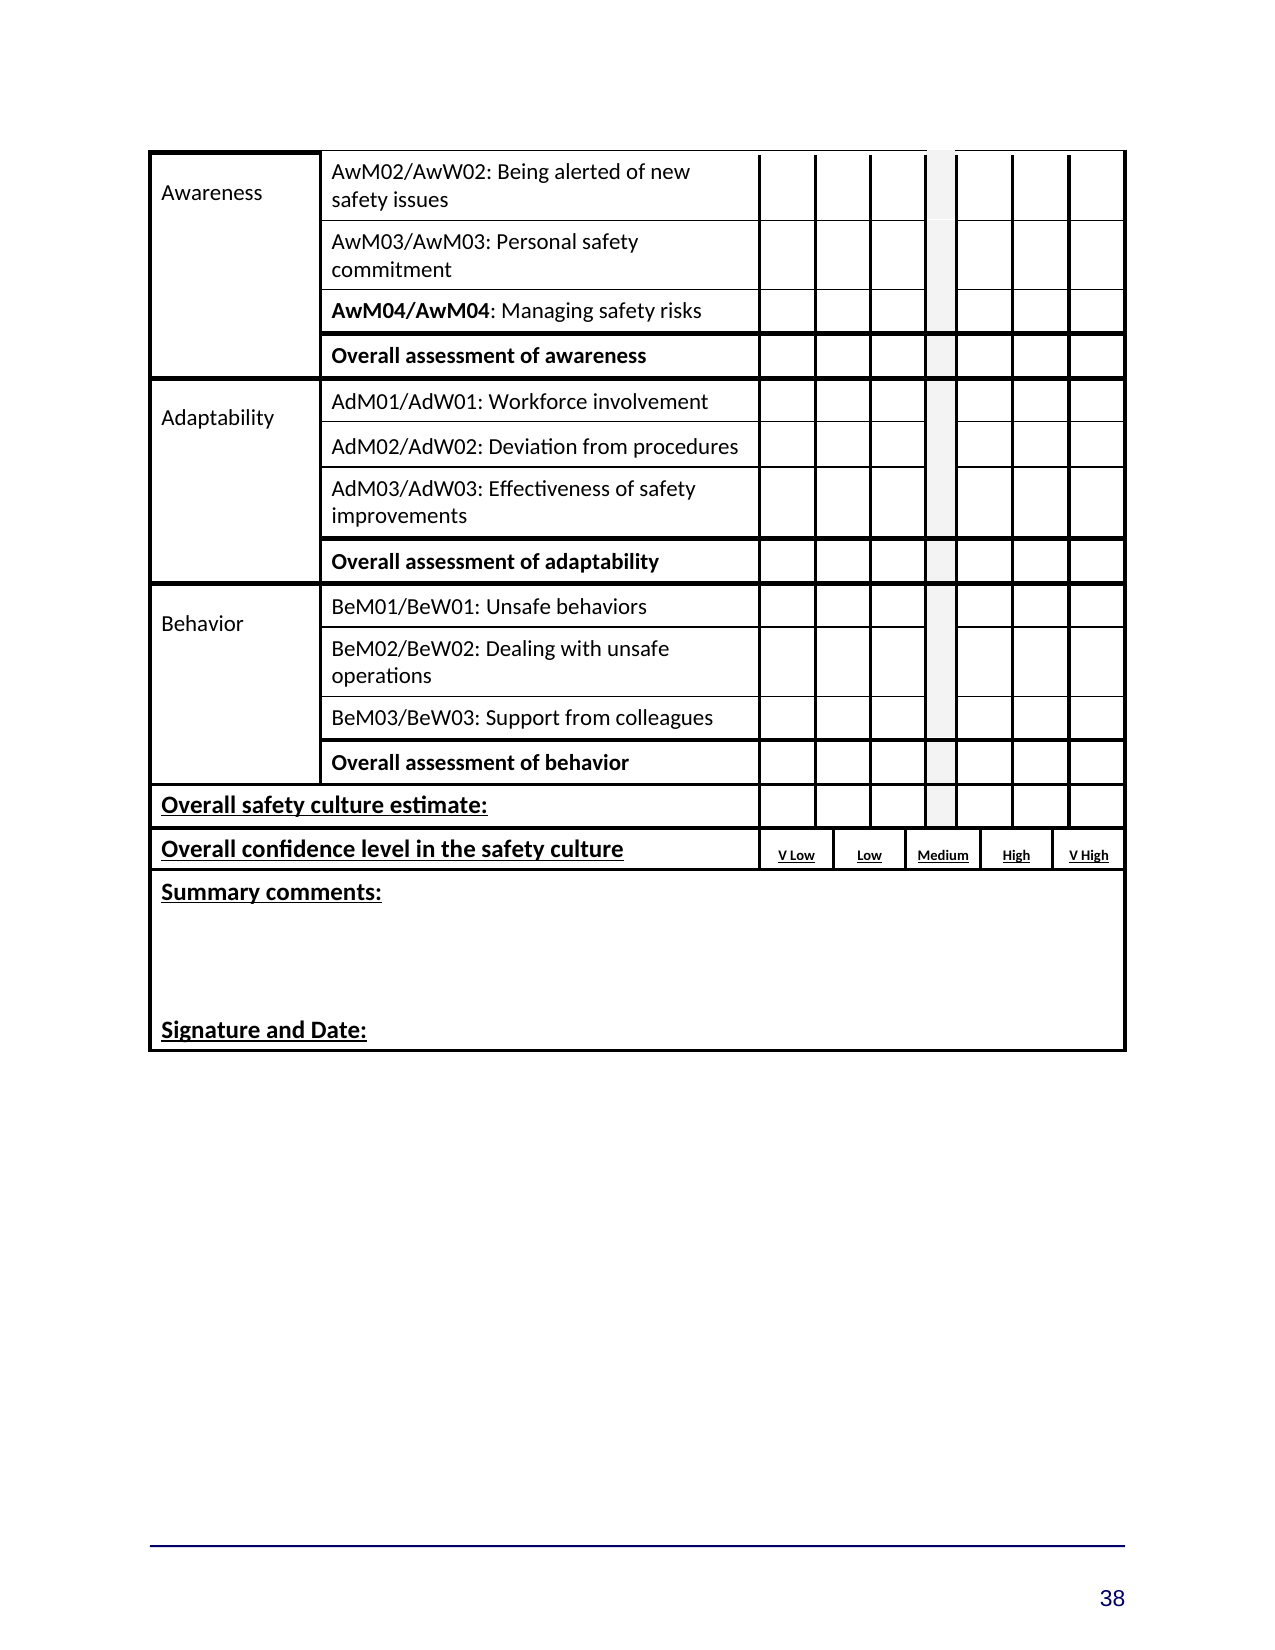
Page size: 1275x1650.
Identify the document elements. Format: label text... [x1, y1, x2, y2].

table_cell [958, 541, 1011, 581]
table_cell Overall assessment of awareness [322, 336, 758, 376]
table_cell Overall assessment of adaptability [322, 541, 758, 581]
table_cell [817, 697, 869, 737]
table_cell Medium [907, 830, 979, 868]
table_cell [872, 422, 924, 466]
table_cell [927, 786, 955, 826]
table_cell [1014, 742, 1067, 783]
table_cell [1071, 786, 1123, 826]
table_cell [872, 221, 924, 289]
table_cell [1071, 742, 1123, 783]
table_cell [1071, 336, 1123, 376]
table_cell [1014, 628, 1067, 696]
table_cell [958, 786, 1011, 826]
table_cell [927, 421, 955, 466]
table_cell [927, 696, 955, 737]
table_cell [872, 586, 924, 626]
table_cell [927, 336, 955, 376]
table_cell [872, 628, 924, 696]
table_cell [871, 151, 926, 219]
table_cell [872, 541, 924, 581]
table_cell [761, 697, 814, 737]
table_cell BeM03/BeW03: Support from colleagues [322, 697, 758, 737]
table_cell [1014, 381, 1067, 421]
table_cell [1071, 381, 1123, 421]
table_cell [958, 742, 1011, 783]
table_cell [817, 786, 869, 826]
table_cell [817, 628, 869, 696]
table_cell [1014, 586, 1067, 626]
table_cell [1013, 151, 1069, 219]
table_cell [958, 628, 1011, 696]
table_cell [927, 586, 955, 626]
table_cell [1014, 336, 1067, 376]
table_cell [958, 336, 1011, 376]
table_cell [761, 786, 814, 826]
table_cell [872, 336, 924, 376]
table_cell [872, 786, 924, 826]
table_cell BeM01/BeW01: Unsafe behaviors [322, 586, 758, 626]
table_cell [761, 586, 814, 626]
table_cell [1071, 422, 1123, 466]
table_cell [817, 221, 869, 289]
table_cell [761, 468, 814, 536]
table_cell [872, 742, 924, 783]
table_cell [927, 381, 955, 421]
table_cell [817, 422, 869, 466]
table_cell [1014, 697, 1067, 737]
table_cell [926, 150, 957, 219]
table_cell AdM01/AdW01: Workforce involvement [322, 381, 758, 421]
table_cell [927, 289, 955, 331]
table_cell [927, 742, 955, 783]
table_cell [1071, 541, 1123, 581]
table_cell [958, 422, 1011, 466]
table_cell [872, 290, 924, 331]
table_cell [1014, 422, 1067, 466]
table_cell [1071, 468, 1123, 536]
table_cell [1071, 628, 1123, 696]
table_cell [958, 221, 1011, 289]
table_cell [817, 586, 869, 626]
table_cell [817, 742, 869, 783]
table_cell [927, 626, 955, 696]
table_cell [815, 151, 871, 219]
table_cell [817, 336, 869, 376]
table_cell AwM03/AwM03: Personal safety commitment [322, 221, 758, 289]
table_cell [817, 290, 869, 331]
table_cell [958, 290, 1011, 331]
table_cell [958, 697, 1011, 737]
table_cell [761, 221, 814, 289]
table_cell [817, 468, 869, 536]
table_cell [761, 290, 814, 331]
table_cell [761, 541, 814, 581]
table_cell [958, 381, 1011, 421]
table_cell [817, 541, 869, 581]
table_cell Summary comments: Signature and Date: [152, 871, 1123, 1049]
table_cell [927, 466, 955, 536]
table_cell [1014, 468, 1067, 536]
table_cell [927, 541, 955, 581]
table_cell AwM02/AwW02: Being alerted of new safety issues [322, 151, 760, 219]
table_cell [761, 742, 814, 783]
table_cell [958, 468, 1011, 536]
table_cell [761, 381, 814, 421]
table_cell AdM02/AdW02: Deviation from procedures [322, 422, 758, 466]
table_cell V High [1054, 830, 1123, 868]
table_cell [1069, 151, 1123, 219]
table_cell [872, 468, 924, 536]
table_cell Overall assessment of behavior [322, 742, 758, 783]
table_cell [1014, 290, 1067, 331]
table_cell [1071, 221, 1123, 289]
table_cell [872, 697, 924, 737]
table_cell [761, 422, 814, 466]
table_cell [760, 151, 815, 219]
table_cell [1071, 290, 1123, 331]
table_cell V Low [761, 830, 832, 868]
table_cell [958, 586, 1011, 626]
table_cell Overall confidence level in the safety culture [152, 830, 758, 868]
table_cell AwM04/AwM04: Managing safety risks [322, 290, 758, 331]
table_cell [1014, 786, 1067, 826]
table_cell [761, 628, 814, 696]
table_cell [761, 336, 814, 376]
table_cell AdM03/AdW03: Effectiveness of safety improvements [322, 468, 758, 536]
table_cell [927, 220, 955, 289]
table_cell [1071, 586, 1123, 626]
table_cell [872, 381, 924, 421]
table_cell Low [835, 830, 904, 868]
table_cell [1014, 541, 1067, 581]
table_cell Overall safety culture estimate: [152, 786, 758, 826]
table_cell Behavior [152, 586, 319, 783]
table_cell Awareness [152, 155, 319, 376]
table_cell BeM02/BeW02: Dealing with unsafe operations [322, 628, 758, 696]
table_cell [1014, 221, 1067, 289]
table_cell [1071, 697, 1123, 737]
table_cell [957, 151, 1013, 219]
table_cell High [982, 830, 1051, 868]
table_cell Adaptability [152, 381, 319, 581]
table_cell [817, 381, 869, 421]
